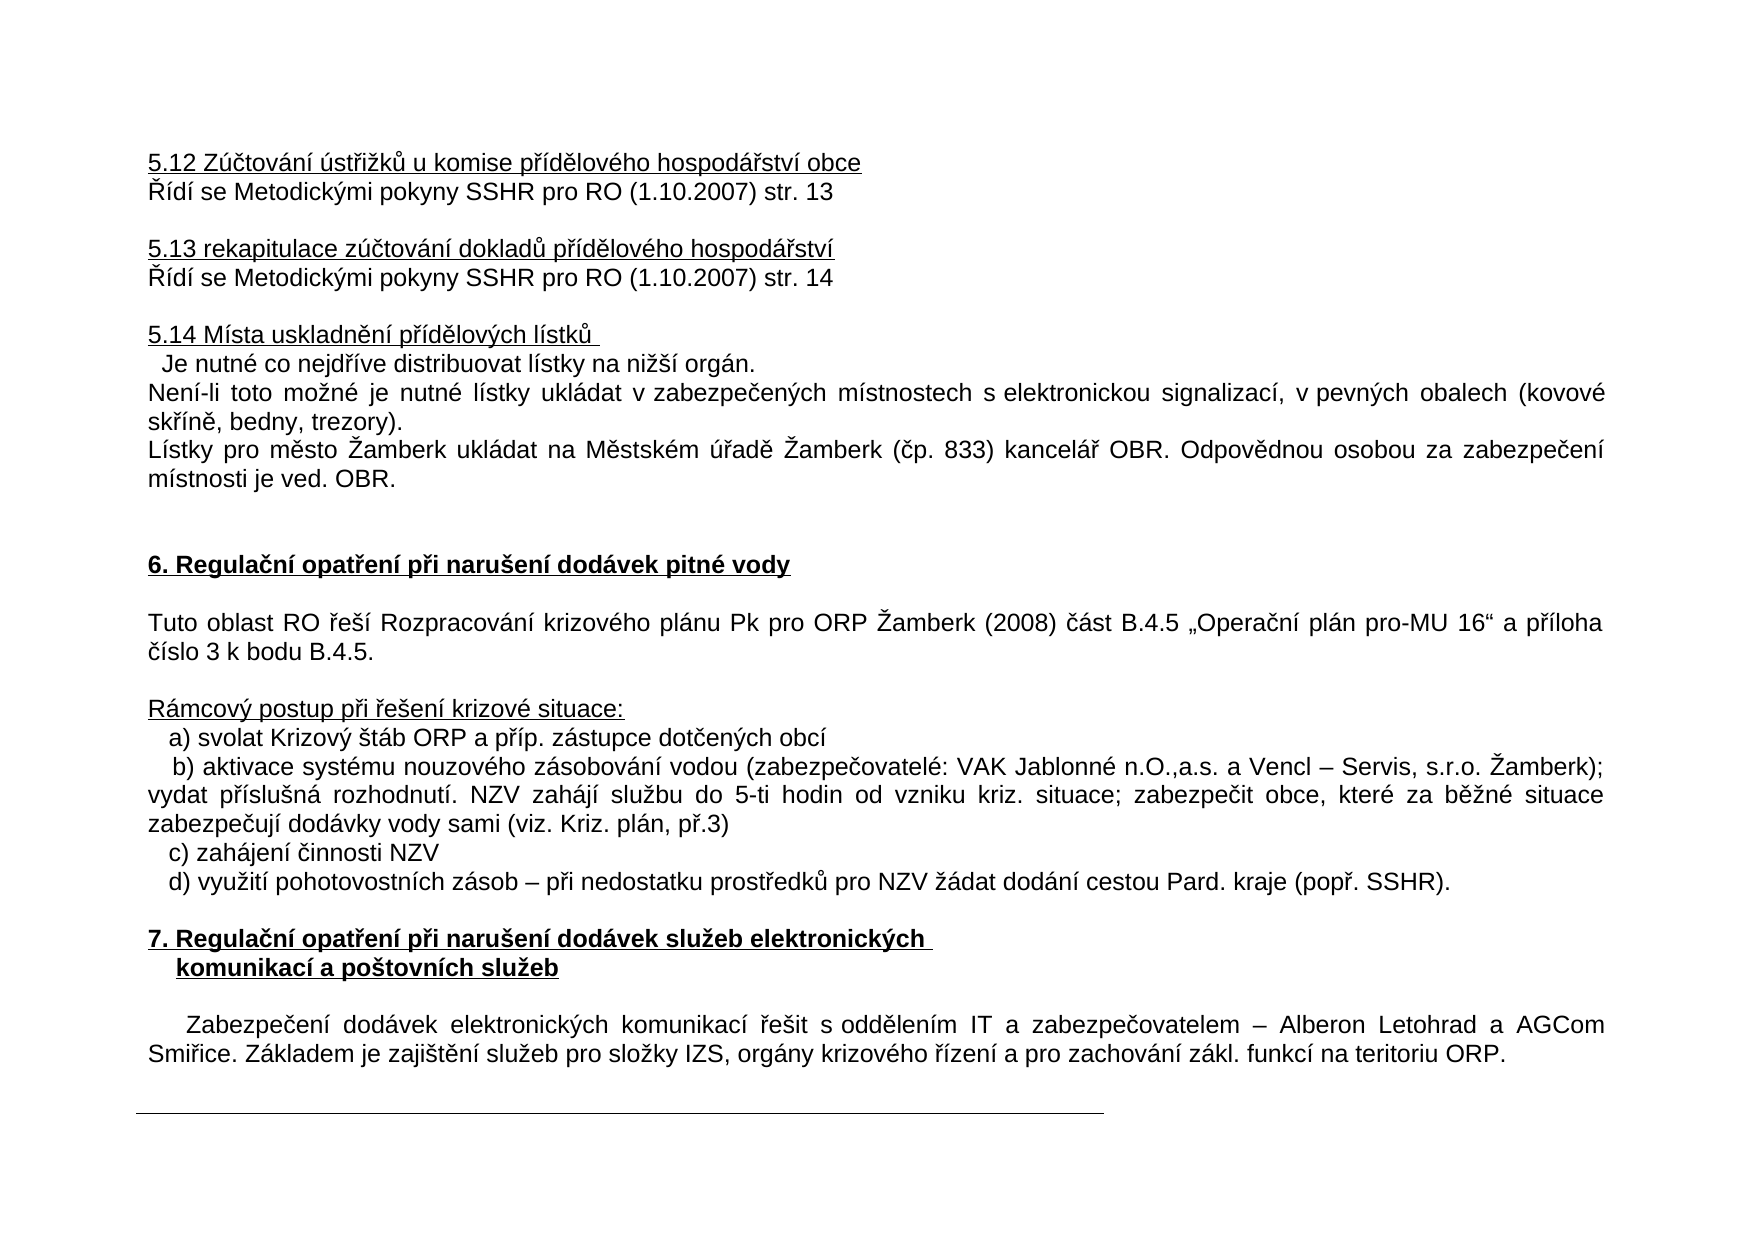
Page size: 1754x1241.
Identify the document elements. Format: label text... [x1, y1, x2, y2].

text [148, 176, 1606, 205]
text 6. Regulační opatření při narušení dodávek pitné vody [148, 550, 1606, 579]
text Rámcový postup při řešení krizové situace: [148, 694, 1606, 723]
text 5.12 Zúčtování ústřižků u komise přídělového hospodářství obce [148, 148, 1606, 176]
text c) zahájení činnosti NZV [148, 838, 1606, 866]
text komunikací a poštovních služeb [148, 953, 1606, 981]
text b) aktivace systému nouzového zásobování vodou (zabezpečovatelé: VAK Jablonné n.O.,a.s. a Vencl – Servis, s.r.o. Žamberk); vydat příslušná rozhodnutí. NZV zahájí službu do 5-ti hodin od vzniku kriz. situace; zabezpečit obce, které za běžné situace zabezpečují dodávky vody sami (viz. Kriz. plán, př.3) [148, 751, 1606, 838]
text Zabezpečení dodávek elektronických komunikací řešit s oddělením IT a zabezpečovatelem – Alberon Letohrad a AGCom Smiřice. Základem je zajištění služeb pro složky IZS, orgány krizového řízení a pro zachování zákl. funkcí na teritoriu ORP. [148, 1010, 1606, 1068]
text a) svolat Krizový štáb ORP a příp. zástupce dotčených obcí [148, 723, 1606, 751]
text Řídí se Metodickými pokyny SSHR pro RO (1.10.2007) str. 14 [148, 263, 1606, 291]
text Je nutné co nejdříve distribuovat lístky na nižší orgán. [148, 349, 1606, 378]
text Lístky pro město Žamberk ukládat na Městském úřadě Žamberk (čp. 833) kancelář OBR. Odpovědnou osobou za zabezpečení místnosti je ved. OBR. [148, 435, 1606, 493]
text 7. Regulační opatření při narušení dodávek služeb elektronických [148, 924, 1606, 953]
text 5.14 Místa uskladnění přídělových lístků [148, 320, 1606, 349]
text d) využití pohotovostních zásob – při nedostatku prostředků pro NZV žádat dodání cestou Pard. kraje (popř. SSHR). [148, 866, 1606, 895]
text 5.13 rekapitulace zúčtování dokladů přídělového hospodářství [148, 234, 1606, 263]
text Tuto oblast RO řeší Rozpracování krizového plánu Pk pro ORP Žamberk (2008) část B.4.5 „Operační plán pro-MU 16“ a příloha číslo 3 k bodu B.4.5. [148, 608, 1606, 665]
text Není-li toto možné je nutné lístky ukládat v zabezpečených místnostech s elektronickou signalizací, v pevných obalech (kovové skříně, bedny, trezory). [148, 378, 1606, 435]
